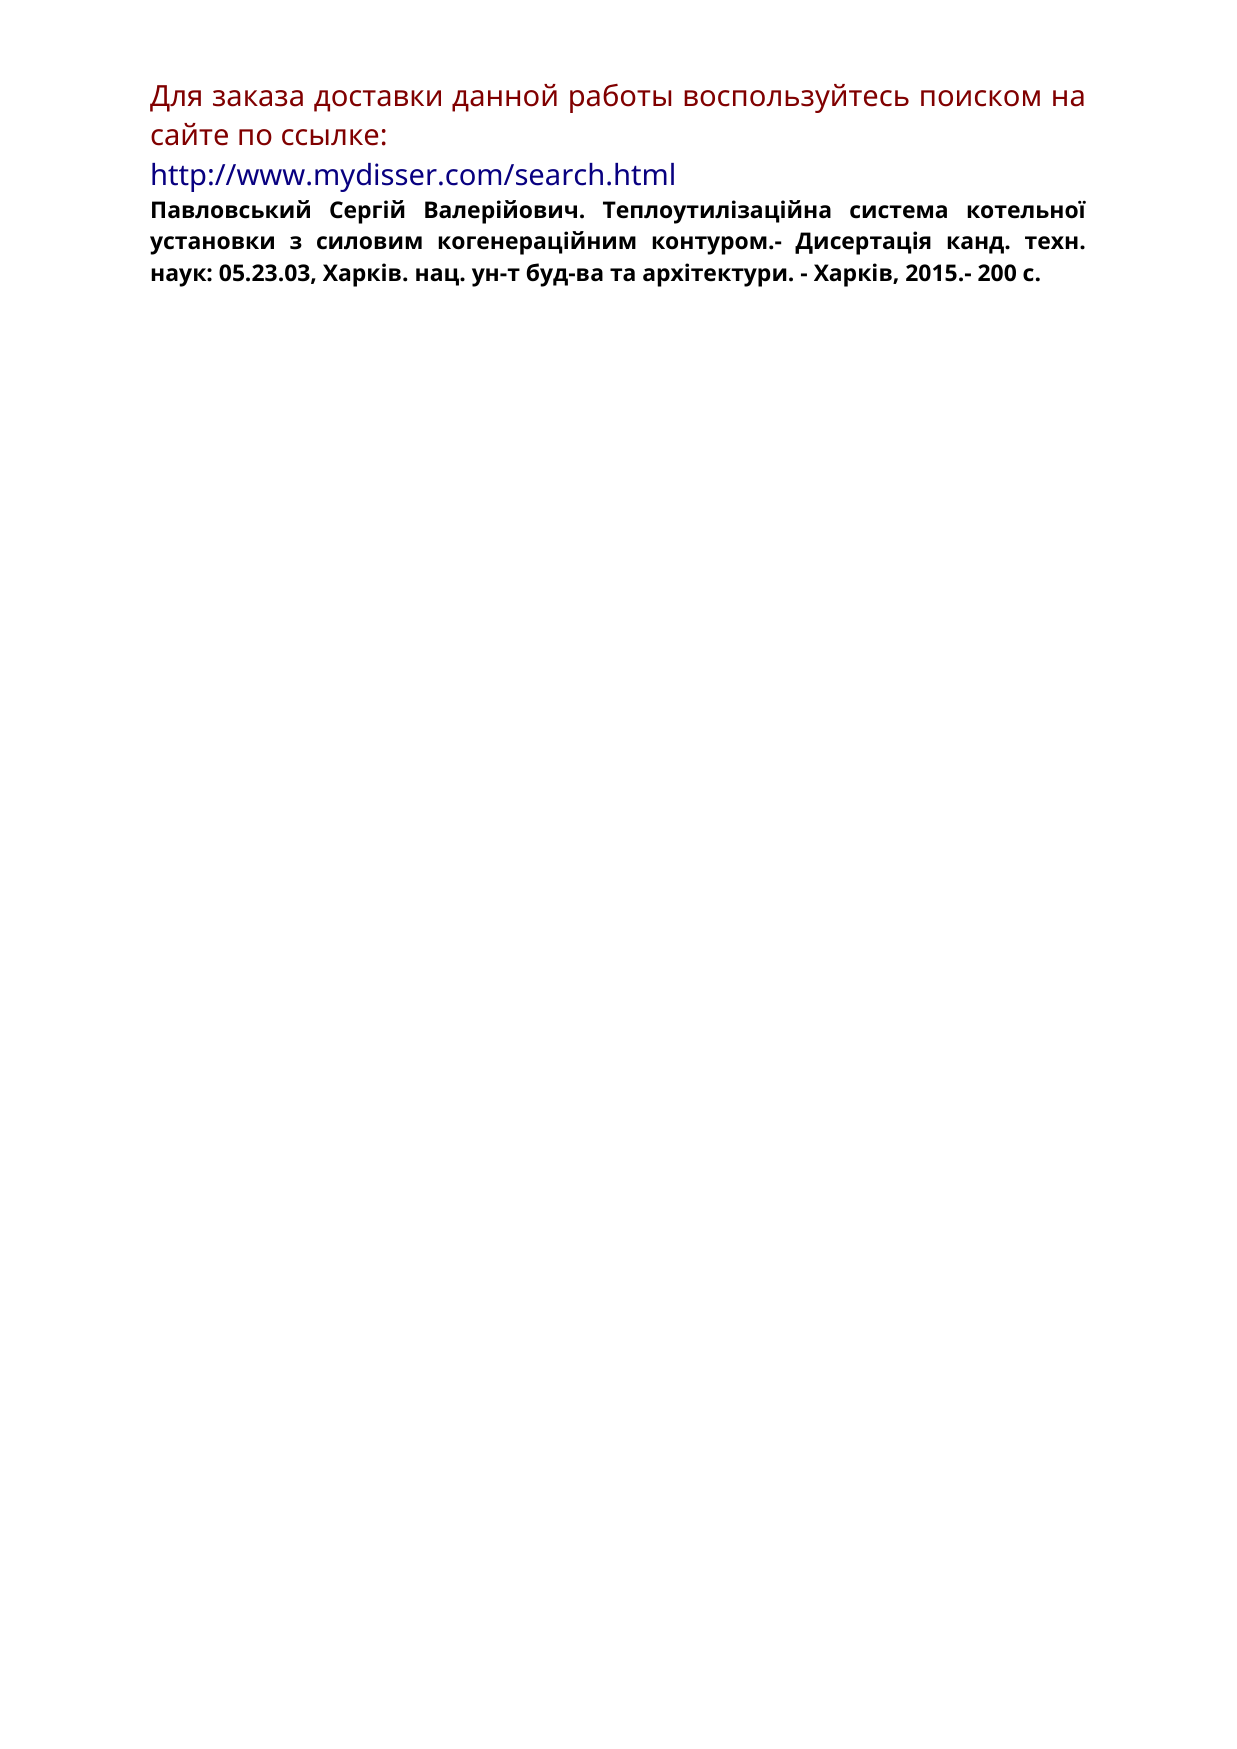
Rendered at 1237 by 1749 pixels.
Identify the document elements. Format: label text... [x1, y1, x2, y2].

text Павловський Сергій Валерійович. Теплоутилізаційна система котельної установки з силовим когенераційним контуром.- Дисертація канд. техн. наук: 05.23.03, Харків. нац. ун-т буд-ва та архітектури. - Харків, 2015.- 200 с. [150, 194, 1086, 288]
